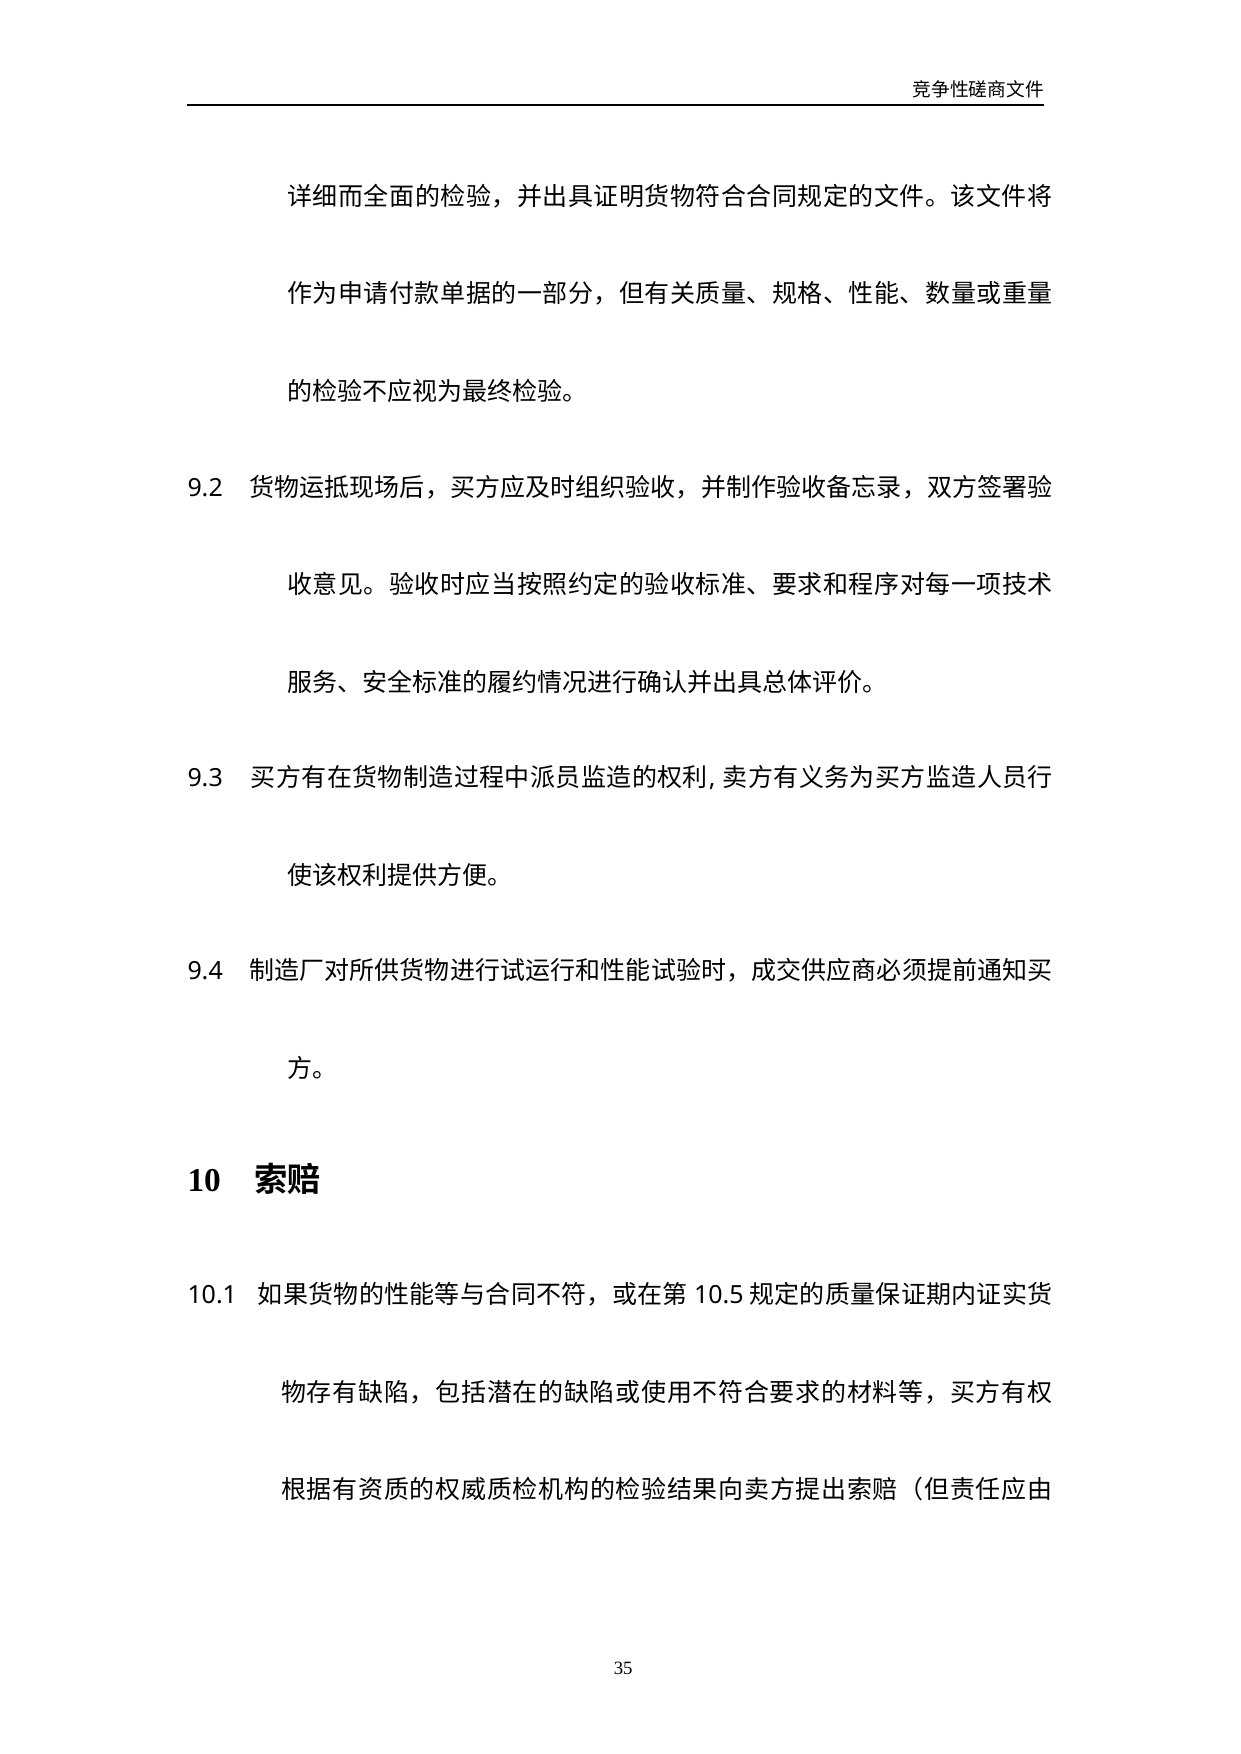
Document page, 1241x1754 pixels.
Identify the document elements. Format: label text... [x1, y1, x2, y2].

text 9.4 制造厂对所供货物进行试运行和性能试验时，成交供应商必须提前通知买方。 [187, 936, 1053, 1099]
text 9.3 买方有在货物制造过程中派员监造的权利, 卖方有义务为买方监造人员行使该权利提供方便。 [187, 743, 1053, 906]
text 9.2 货物运抵现场后，买方应及时组织验收，并制作验收备忘录，双方签署验收意见。验收时应当按照约定的验收标准、要求和程序对每一项技术、服务、安全标准的履约情况进行确认并出具总体评价。 [187, 453, 1053, 713]
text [187, 1260, 1053, 1520]
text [187, 162, 1053, 422]
subtitle 10 索赔 [187, 1144, 1053, 1209]
